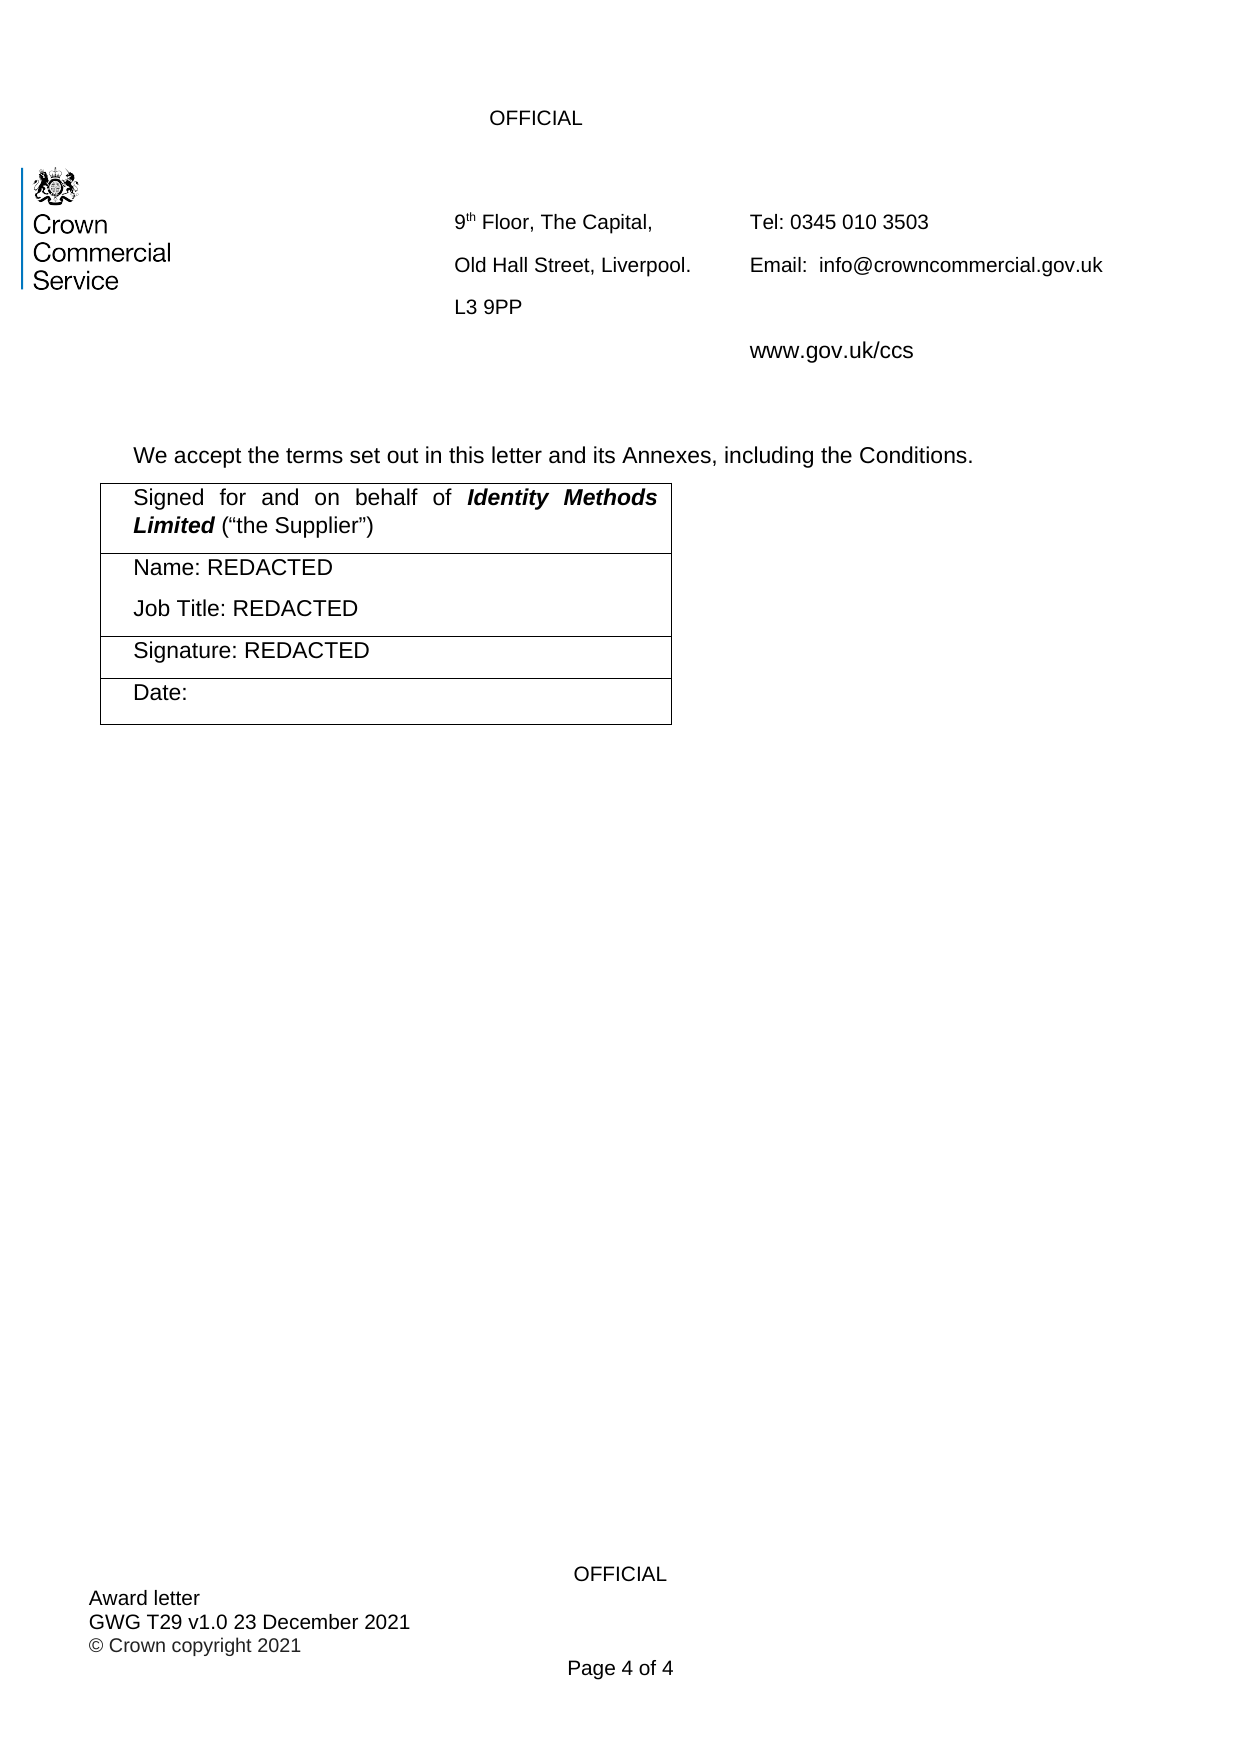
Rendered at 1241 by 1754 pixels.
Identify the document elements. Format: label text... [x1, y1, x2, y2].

table_cell Name: REDACTED Job Title: REDACTED [101, 554, 671, 636]
table_cell Signature: REDACTED [101, 637, 671, 678]
table_cell Date: [101, 679, 671, 724]
text We accept the terms set out in this letter and its Annexes, including the Conditions. [133, 442, 1152, 468]
table_header Signed for and on behalf of Identity Methods Limited (“the Supplier”) [101, 484, 671, 553]
picture [21, 167, 170, 290]
